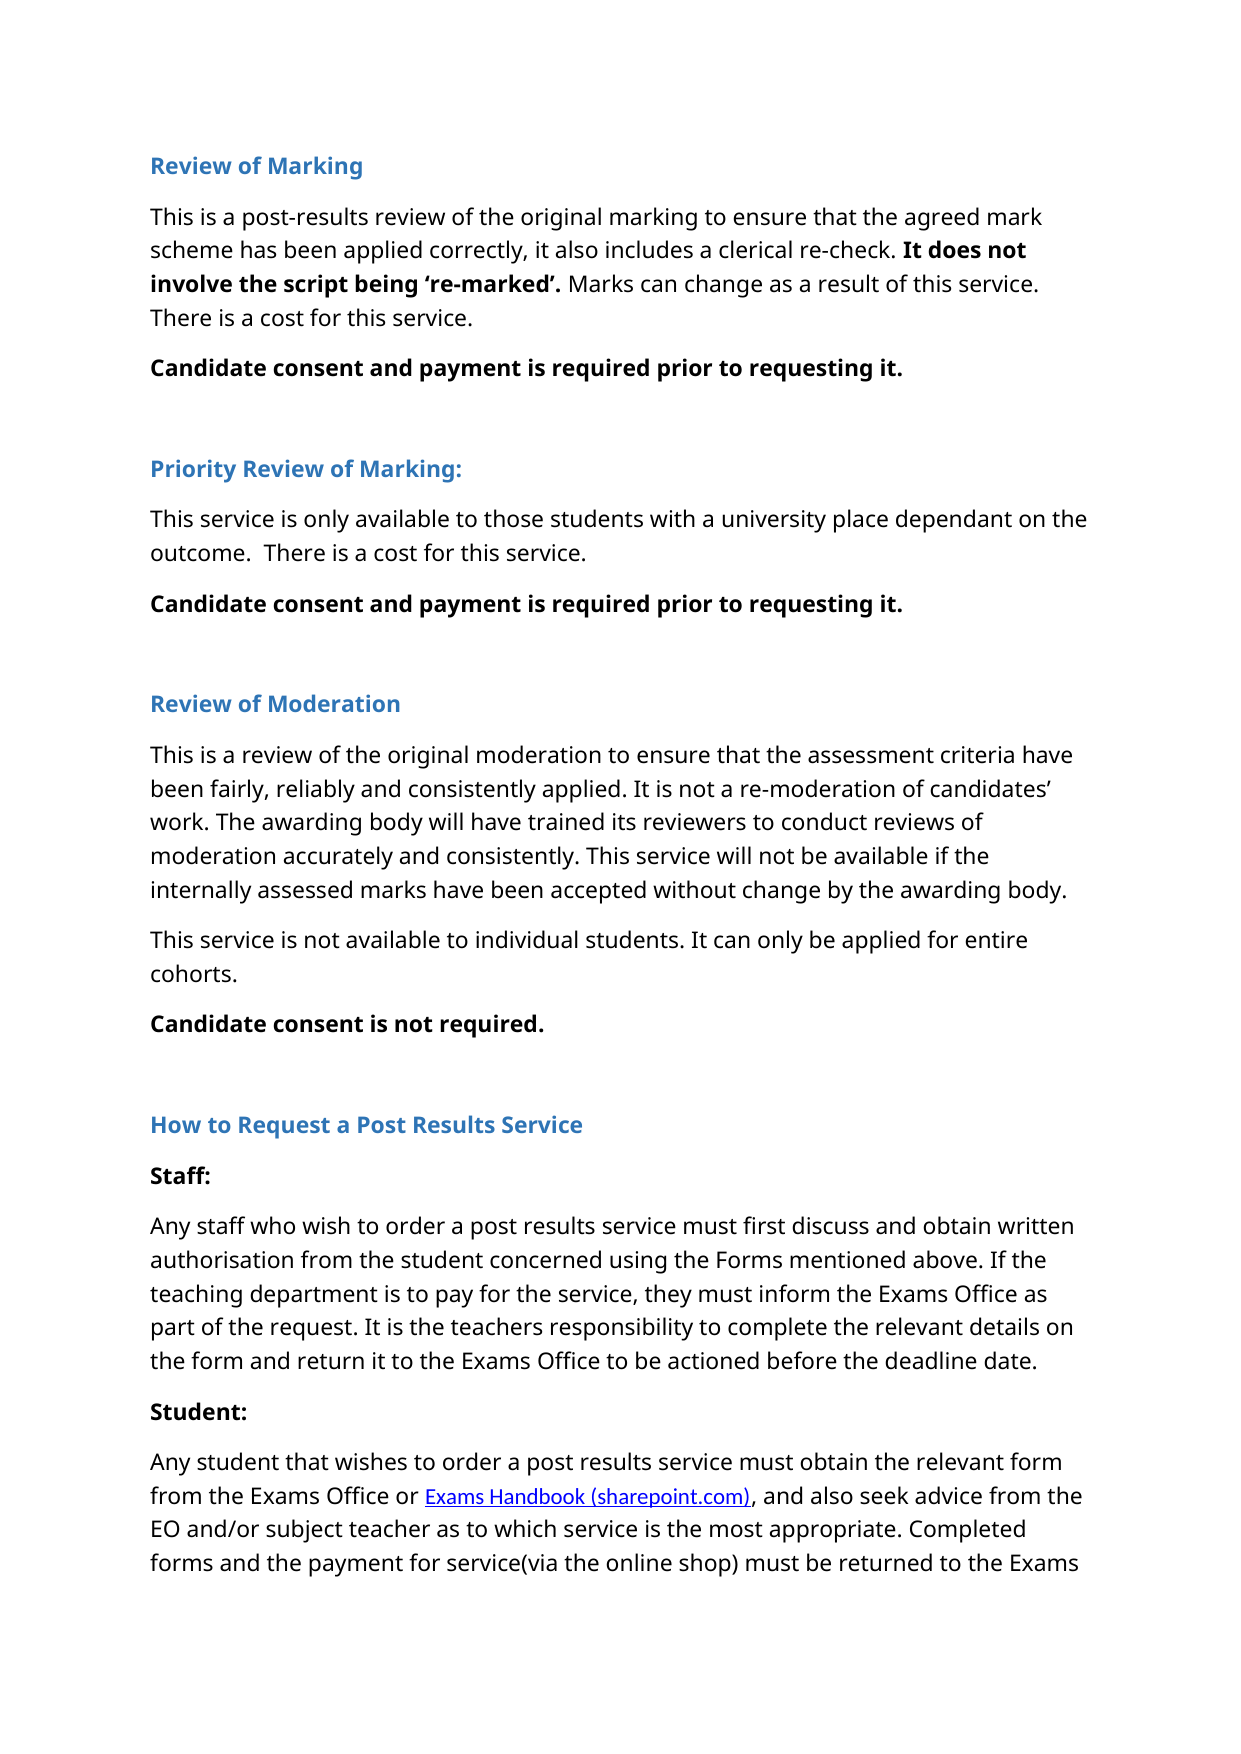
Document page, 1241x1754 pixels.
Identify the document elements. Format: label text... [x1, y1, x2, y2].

text Priority Review of Marking: [150, 453, 1090, 484]
text How to Request a Post Results Service [150, 1109, 1090, 1140]
text This is a review of the original moderation to ensure that the assessment criteria have been fairly, reliably and consistently applied. It is not a re-moderation of candidates’ work. The awarding body will have trained its reviewers to conduct reviews of moderation accurately and consistently. This service will not be available if the internally assessed marks have been accepted without change by the awarding body. [150, 739, 1090, 905]
text Candidate consent is not required. [150, 1008, 1090, 1039]
text Review of Moderation [150, 688, 1090, 719]
text This service is only available to those students with a university place dependant on the outcome. There is a cost for this service. [150, 503, 1090, 568]
text Student: [150, 1395, 1090, 1427]
text Candidate consent and payment is required prior to requesting it. [150, 587, 1090, 619]
text This is a post-results review of the original marking to ensure that the agreed mark scheme has been applied correctly, it also includes a clerical re-check. It does not involve the script being ‘re-marked’. Marks can change as a result of this service. There is a cost for this service. [150, 200, 1090, 333]
text Any staff who wish to order a post results service must first discuss and obtain written authorisation from the student concerned using the Forms mentioned above. If the teaching department is to pay for the service, they must inform the Exams Office as part of the request. It is the teachers responsibility to complete the relevant details on the form and return it to the Exams Office to be actioned before the deadline date. [150, 1210, 1090, 1376]
text Staff: [150, 1159, 1090, 1191]
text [150, 1446, 1090, 1578]
text Candidate consent and payment is required prior to requesting it. [150, 352, 1090, 383]
text This service is not available to individual students. It can only be applied for entire cohorts. [150, 924, 1090, 989]
text Review of Marking [150, 150, 1090, 181]
